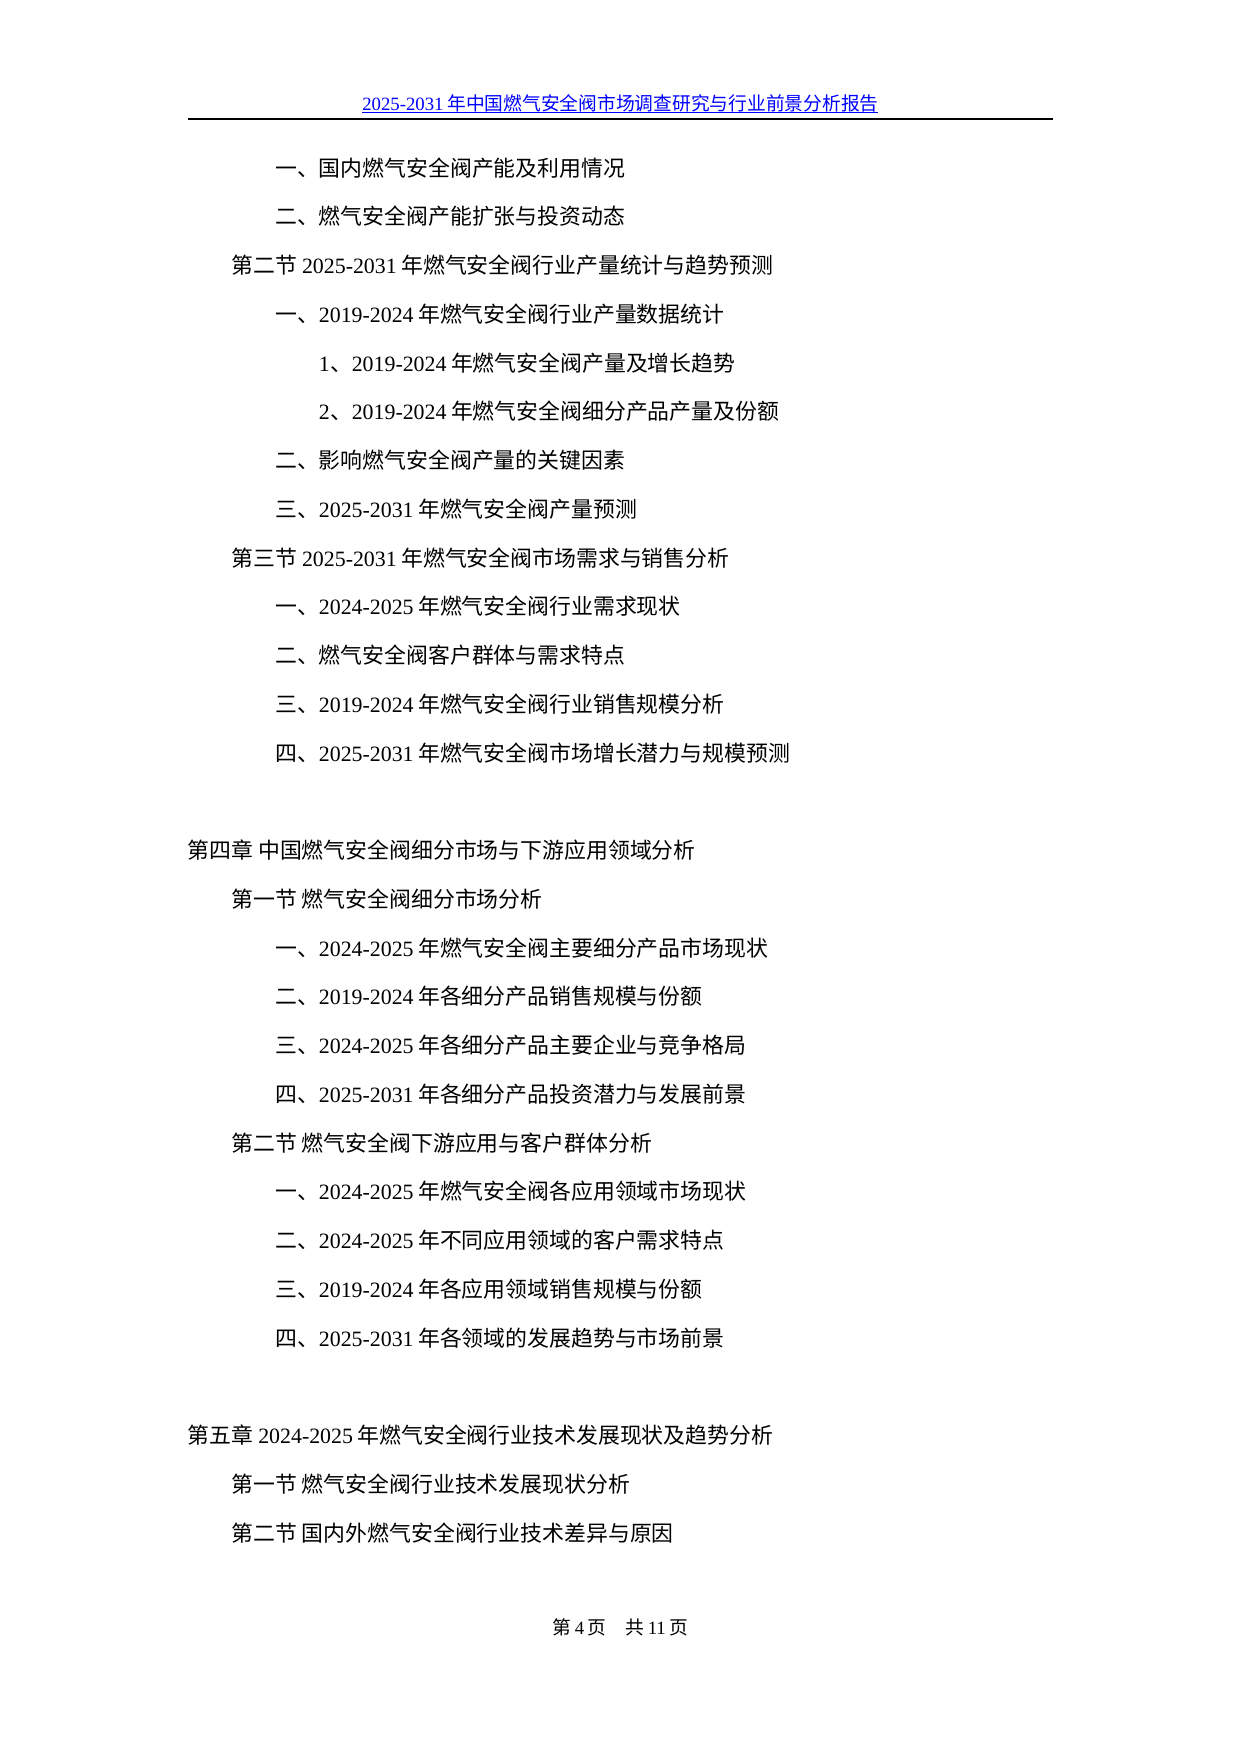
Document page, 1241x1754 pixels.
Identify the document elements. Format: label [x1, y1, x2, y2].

text [187, 150, 1053, 1548]
